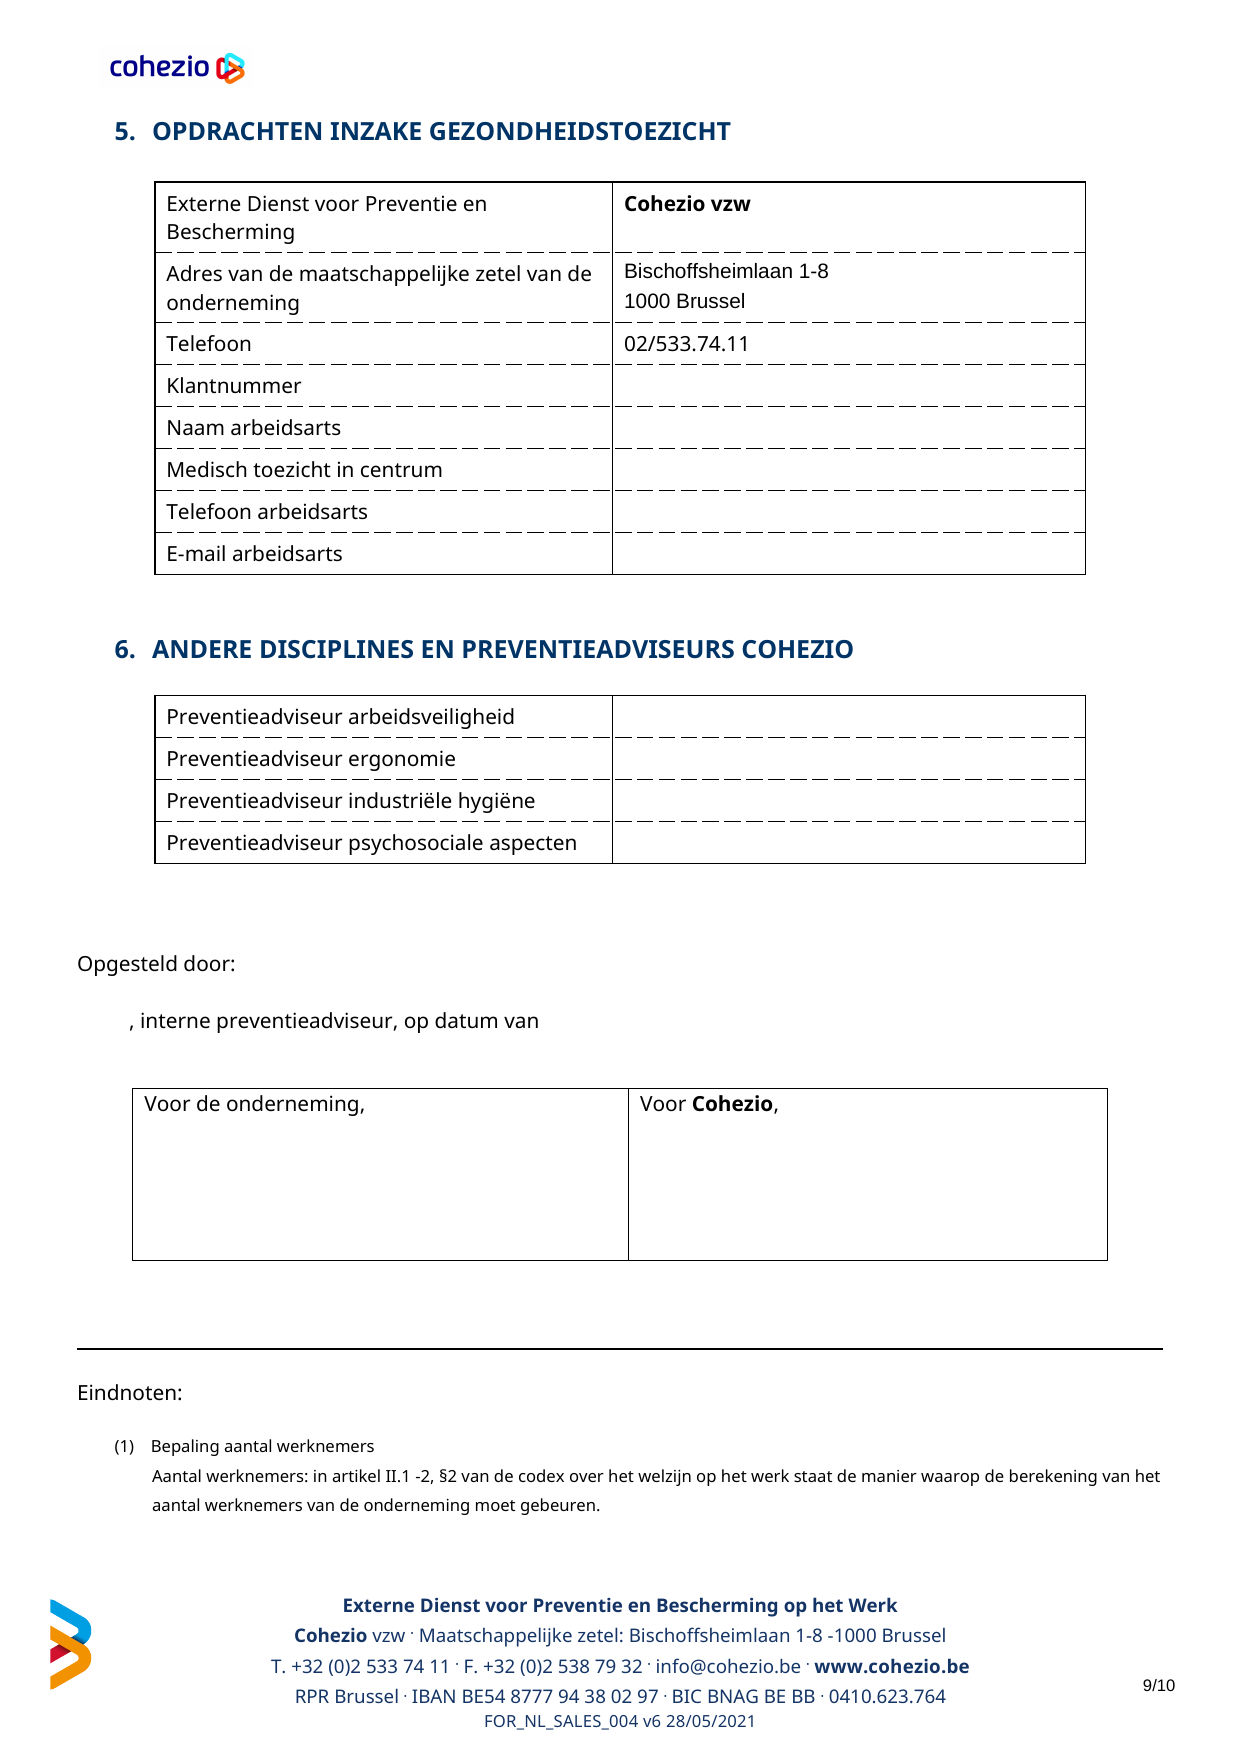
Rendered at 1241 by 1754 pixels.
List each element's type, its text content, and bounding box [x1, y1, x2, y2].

table_cell Preventieadviseur ergonomie [156, 737, 612, 778]
table_header [613, 696, 1085, 737]
table_cell Naam arbeidsarts [156, 406, 612, 448]
table_cell Telefoon [156, 322, 612, 364]
text Aantal werknemers: in artikel II.1 -2, §2 van de codex over het welzijn op het werk staat de manier waarop de berekening van het aantal werknemers van de onderneming moet gebeuren. [152, 1464, 1163, 1517]
table_cell Preventieadviseur psychosociale aspecten [156, 821, 612, 862]
list ANDERE DISCIPLINES EN PREVENTIEADVISEURS COHEZIO [114, 632, 1163, 666]
table_cell Klantnummer [156, 364, 612, 406]
table_cell [613, 364, 1085, 406]
table_cell [613, 532, 1085, 574]
table_cell [613, 490, 1085, 532]
text Eindnoten: [77, 1378, 1163, 1407]
table_header Voor de onderneming, [133, 1089, 628, 1260]
table_cell Adres van de maatschappelijke zetel van de onderneming [156, 252, 612, 322]
table_header Preventieadviseur arbeidsveiligheid [156, 696, 612, 737]
text , interne preventieadviseur, op datum van [77, 1006, 1163, 1034]
table_cell 02/533.74.11 [613, 322, 1085, 364]
text Opgesteld door: [77, 949, 1163, 977]
table_cell [613, 448, 1085, 490]
picture [50, 1594, 109, 1695]
picture [97, 46, 255, 87]
table_cell Preventieadviseur industriële hygiëne [156, 779, 612, 821]
table_cell Medisch toezicht in centrum [156, 448, 612, 490]
list OPDRACHTEN INZAKE GEZONDHEIDSTOEZICHT [114, 113, 1163, 147]
table_header Voor Cohezio, [629, 1089, 1107, 1260]
table_cell [613, 406, 1085, 448]
table_cell [613, 737, 1085, 778]
table_cell [613, 821, 1085, 862]
table_cell Bischoffsheimlaan 1-8 1000 Brussel [613, 252, 1085, 322]
table_header Cohezio vzw [613, 183, 1085, 252]
table_cell Telefoon arbeidsarts [156, 490, 612, 532]
table_cell [613, 779, 1085, 821]
table_cell E-mail arbeidsarts [156, 532, 612, 574]
table_header Externe Dienst voor Preventie en Bescherming [156, 183, 612, 252]
list Bepaling aantal werknemers [114, 1435, 1163, 1458]
